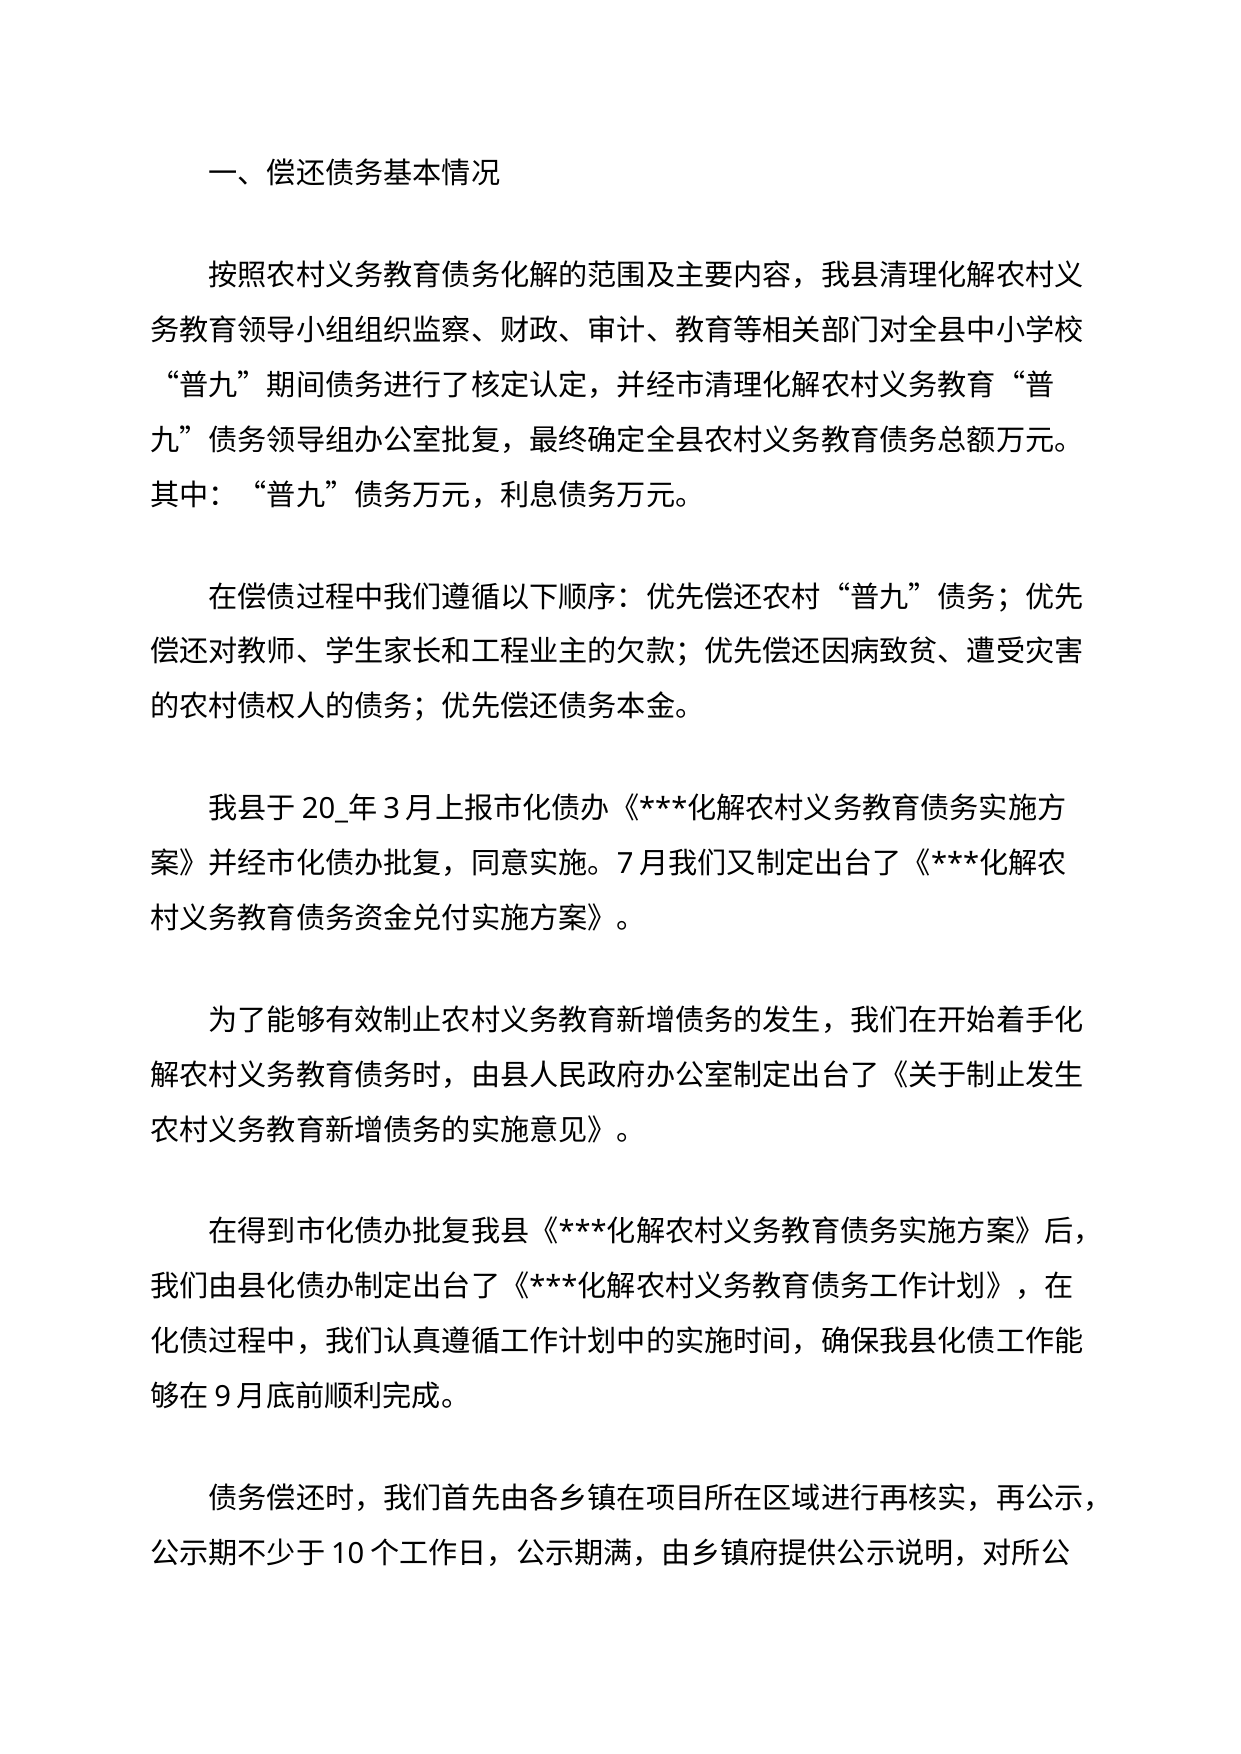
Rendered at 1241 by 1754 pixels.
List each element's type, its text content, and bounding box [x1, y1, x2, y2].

text 我县于20_年3月上报市化债办《***化解农村义务教育债务实施方案》并经市化债办批复，同意实施。7月我们又制定出台了《***化解农村义务教育债务资金兑付实施方案》。 [150, 785, 1090, 937]
text 在得到市化债办批复我县《***化解农村义务教育债务实施方案》后，我们由县化债办制定出台了《***化解农村义务教育债务工作计划》，在化债过程中，我们认真遵循工作计划中的实施时间，确保我县化债工作能够在9月底前顺利完成。 [150, 1208, 1090, 1415]
text 为了能够有效制止农村义务教育新增债务的发生，我们在开始着手化解农村义务教育债务时，由县人民政府办公室制定出台了《关于制止发生农村义务教育新增债务的实施意见》。 [150, 996, 1090, 1148]
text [150, 1475, 1090, 1572]
text 一、偿还债务基本情况 [150, 150, 1090, 192]
text 在偿债过程中我们遵循以下顺序：优先偿还农村“普九”债务；优先偿还对教师、学生家长和工程业主的欠款；优先偿还因病致贫、遭受灾害的农村债权人的债务；优先偿还债务本金。 [150, 573, 1090, 725]
text 按照农村义务教育债务化解的范围及主要内容，我县清理化解农村义务教育领导小组组织监察、财政、审计、教育等相关部门对全县中小学校“普九”期间债务进行了核定认定，并经市清理化解农村义务教育“普九”债务领导组办公室批复，最终确定全县农村义务教育债务总额万元。其中：“普九”债务万元，利息债务万元。 [150, 252, 1090, 514]
